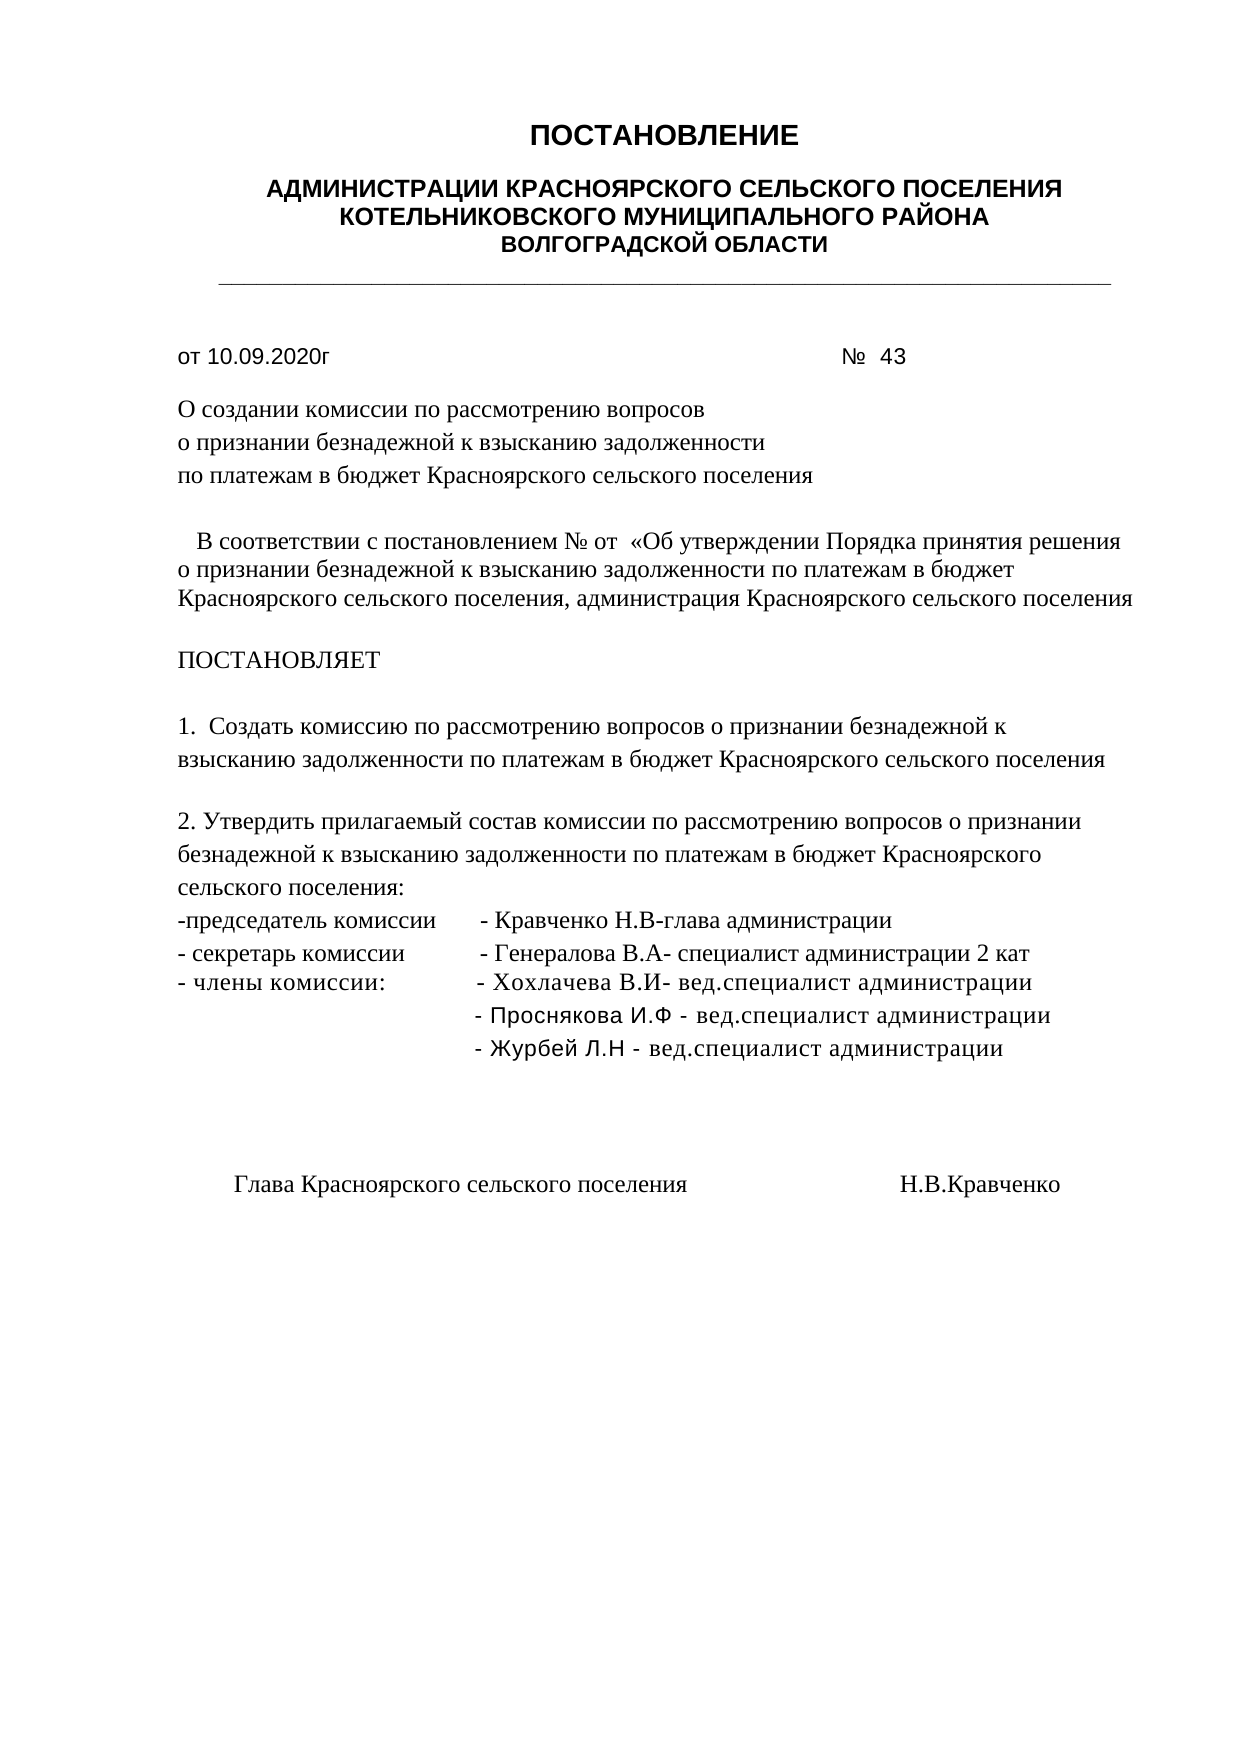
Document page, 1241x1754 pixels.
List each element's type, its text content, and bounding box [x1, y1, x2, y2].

text - секретарь комиссии - Генералова В.А- специалист администрации 2 кат [177, 938, 1152, 967]
text 2. Утвердить прилагаемый состав комиссии по рассмотрению вопросов о признании [177, 806, 1152, 834]
text - Журбей Л.Н - вед.специалист администрации [177, 1033, 1152, 1061]
text ПОСТАНОВЛЕНИЕ [177, 118, 1152, 152]
text Красноярского сельского поселения, администрация Красноярского сельского поселения [177, 583, 1152, 612]
text сельского поселения: [177, 872, 1152, 901]
text Глава Красноярского сельского поселения Н.В.Кравченко [177, 1169, 1152, 1198]
text безнадежной к взысканию задолженности по платежам в бюджет Красноярского [177, 839, 1152, 868]
text 1. Создать комиссию по рассмотрению вопросов о признании безнадежной к [177, 711, 1152, 740]
text по платежам в бюджет Красноярского сельского поселения [177, 460, 1152, 488]
text ВОЛГОГРАДСКОЙ ОБЛАСТИ [177, 231, 1152, 257]
text о признании безнадежной к взысканию задолженности [177, 427, 1152, 455]
text о признании безнадежной к взысканию задолженности по платежам в бюджет [177, 554, 1152, 583]
text взысканию задолженности по платежам в бюджет Красноярского сельского поселения [177, 744, 1152, 773]
text ______________________________________________________________________ [177, 261, 1152, 288]
text В соответствии с постановлением № от «Об утверждении Порядка принятия решения [177, 526, 1152, 554]
subtitle КОТЕЛЬНИКОВСКОГО МУНИЦИПАЛЬНОГО РАЙОНА [177, 202, 1152, 231]
text - члены комиссии: - Хохлачева В.И- вед.специалист администрации [177, 967, 1152, 995]
text АДМИНИСТРАЦИИ КРАСНОЯРСКОГО СЕЛЬСКОГО ПОСЕЛЕНИЯ [177, 174, 1152, 202]
text - Проснякова И.Ф - вед.специалист администрации [177, 1000, 1152, 1028]
text ПОСТАНОВЛЯЕТ [177, 645, 1152, 674]
text от 10.09.2020г № 43 [177, 343, 1152, 369]
text О создании комиссии по рассмотрению вопросов [177, 394, 1152, 422]
text -председатель комиссии - Кравченко Н.В-глава администрации [177, 905, 1152, 934]
